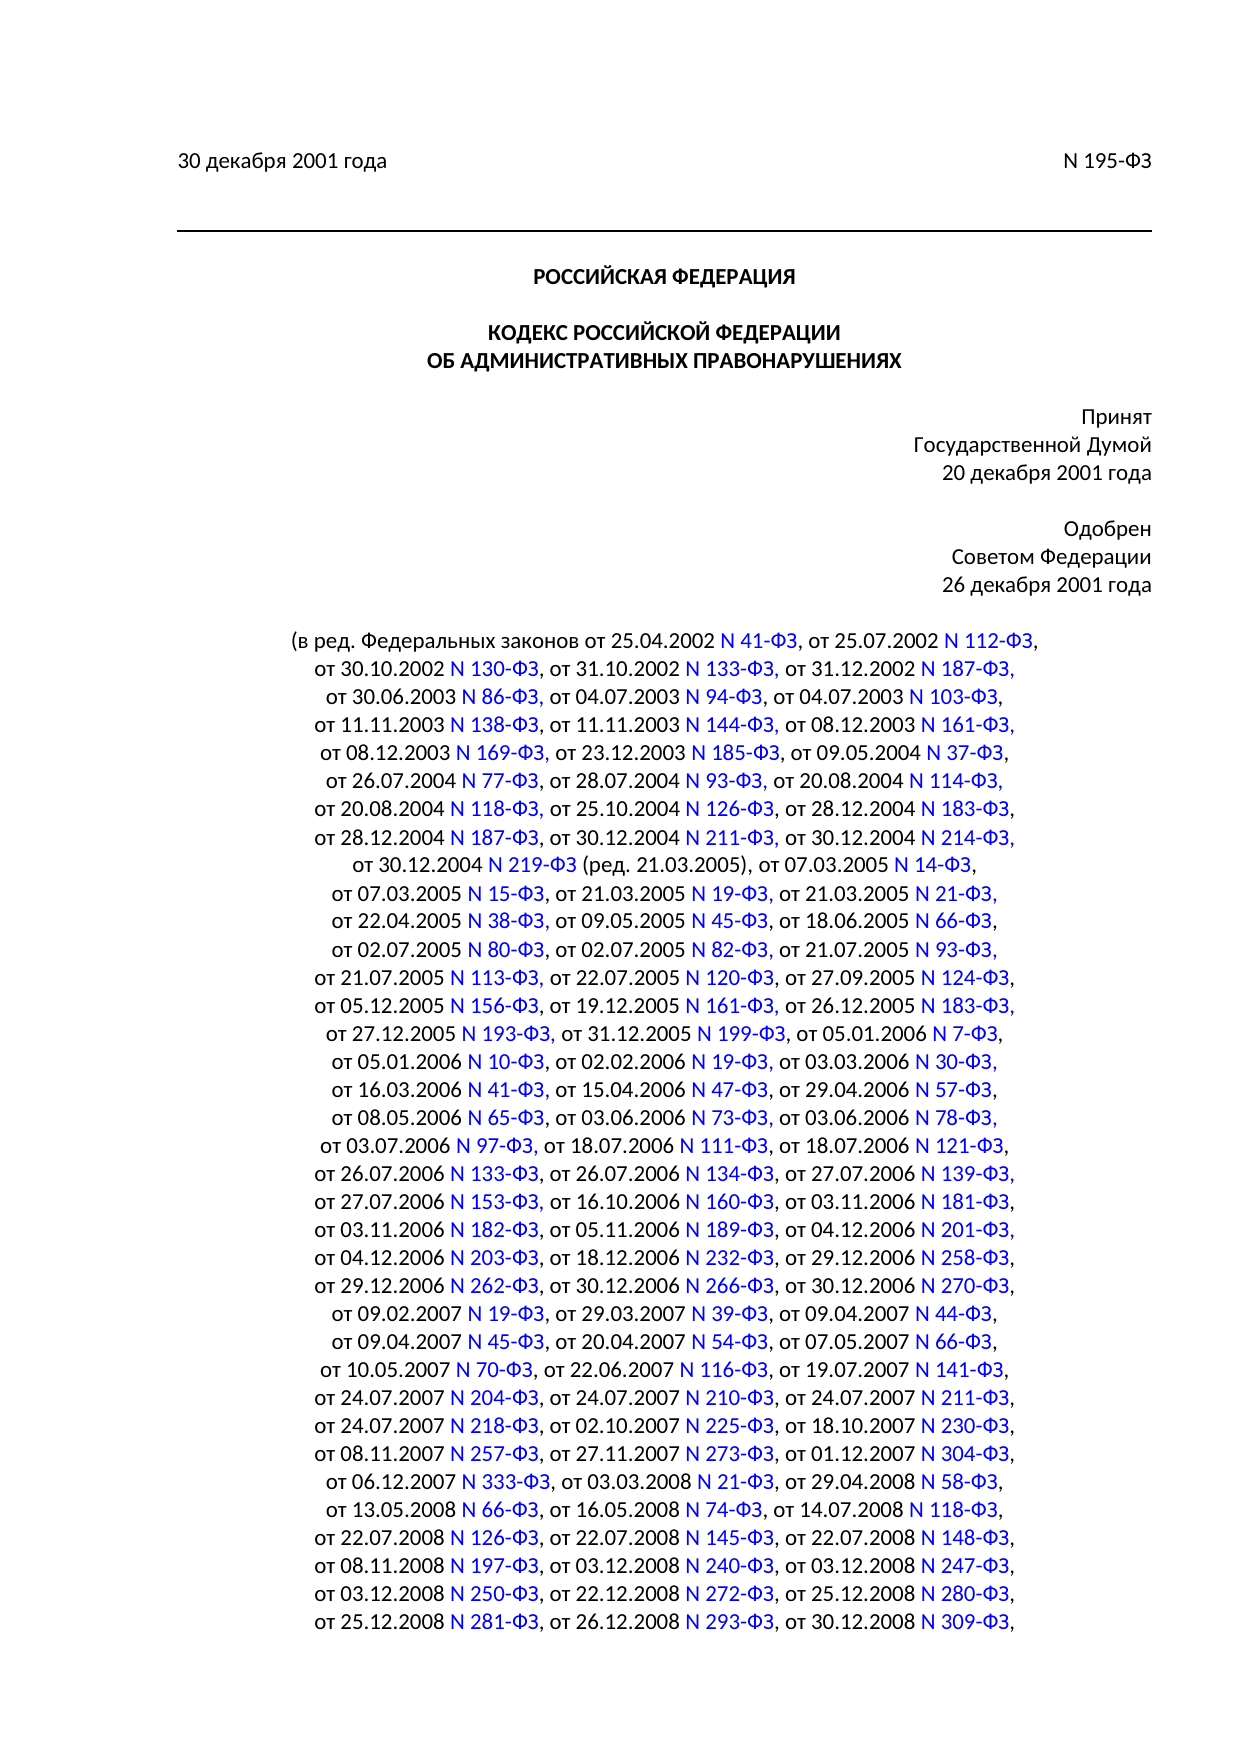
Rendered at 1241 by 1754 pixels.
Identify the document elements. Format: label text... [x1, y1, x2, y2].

text от 26.07.2006 N 133-ФЗ, от 26.07.2006 N 134-ФЗ, от 27.07.2006 N 139-ФЗ, [177, 1159, 1152, 1187]
text от 08.11.2008 N 197-ФЗ, от 03.12.2008 N 240-ФЗ, от 03.12.2008 N 247-ФЗ, [177, 1551, 1152, 1579]
text от 08.12.2003 N 169-ФЗ, от 23.12.2003 N 185-ФЗ, от 09.05.2004 N 37-ФЗ, [177, 738, 1152, 767]
text от 21.07.2005 N 113-ФЗ, от 22.07.2005 N 120-ФЗ, от 27.09.2005 N 124-ФЗ, [177, 963, 1152, 991]
text от 27.07.2006 N 153-ФЗ, от 16.10.2006 N 160-ФЗ, от 03.11.2006 N 181-ФЗ, [177, 1187, 1152, 1215]
text от 08.05.2006 N 65-ФЗ, от 03.06.2006 N 73-ФЗ, от 03.06.2006 N 78-ФЗ, [177, 1103, 1152, 1131]
text от 07.03.2005 N 15-ФЗ, от 21.03.2005 N 19-ФЗ, от 21.03.2005 N 21-ФЗ, [177, 879, 1152, 907]
text от 03.11.2006 N 182-ФЗ, от 05.11.2006 N 189-ФЗ, от 04.12.2006 N 201-ФЗ, [177, 1215, 1152, 1243]
text от 06.12.2007 N 333-ФЗ, от 03.03.2008 N 21-ФЗ, от 29.04.2008 N 58-ФЗ, [177, 1467, 1152, 1495]
text Одобрен [177, 514, 1152, 542]
text от 08.11.2007 N 257-ФЗ, от 27.11.2007 N 273-ФЗ, от 01.12.2007 N 304-ФЗ, [177, 1439, 1152, 1467]
text от 03.07.2006 N 97-ФЗ, от 18.07.2006 N 111-ФЗ, от 18.07.2006 N 121-ФЗ, [177, 1131, 1152, 1159]
text (в ред. Федеральных законов от 25.04.2002 N 41-ФЗ, от 25.07.2002 N 112-ФЗ, [177, 626, 1152, 654]
text от 03.12.2008 N 250-ФЗ, от 22.12.2008 N 272-ФЗ, от 25.12.2008 N 280-ФЗ, [177, 1579, 1152, 1607]
title КОДЕКС РОССИЙСКОЙ ФЕДЕРАЦИИ [177, 318, 1152, 346]
title ОБ АДМИНИСТРАТИВНЫХ ПРАВОНАРУШЕНИЯХ [177, 346, 1152, 374]
text от 05.01.2006 N 10-ФЗ, от 02.02.2006 N 19-ФЗ, от 03.03.2006 N 30-ФЗ, [177, 1047, 1152, 1075]
text от 22.07.2008 N 126-ФЗ, от 22.07.2008 N 145-ФЗ, от 22.07.2008 N 148-ФЗ, [177, 1523, 1152, 1551]
text 20 декабря 2001 года [177, 458, 1152, 486]
text 30 декабря 2001 года N 195-ФЗ [177, 146, 1152, 230]
text от 13.05.2008 N 66-ФЗ, от 16.05.2008 N 74-ФЗ, от 14.07.2008 N 118-ФЗ, [177, 1495, 1152, 1523]
text Принят [177, 402, 1152, 430]
text от 30.06.2003 N 86-ФЗ, от 04.07.2003 N 94-ФЗ, от 04.07.2003 N 103-ФЗ, [177, 682, 1152, 711]
text от 28.12.2004 N 187-ФЗ, от 30.12.2004 N 211-ФЗ, от 30.12.2004 N 214-ФЗ, [177, 823, 1152, 851]
text от 25.12.2008 N 281-ФЗ, от 26.12.2008 N 293-ФЗ, от 30.12.2008 N 309-ФЗ, [177, 1607, 1152, 1635]
text от 09.04.2007 N 45-ФЗ, от 20.04.2007 N 54-ФЗ, от 07.05.2007 N 66-ФЗ, [177, 1327, 1152, 1355]
text от 04.12.2006 N 203-ФЗ, от 18.12.2006 N 232-ФЗ, от 29.12.2006 N 258-ФЗ, [177, 1243, 1152, 1271]
text Государственной Думой [177, 430, 1152, 458]
text от 30.12.2004 N 219-ФЗ (ред. 21.03.2005), от 07.03.2005 N 14-ФЗ, [177, 851, 1152, 879]
text 26 декабря 2001 года [177, 570, 1152, 598]
text от 30.10.2002 N 130-ФЗ, от 31.10.2002 N 133-ФЗ, от 31.12.2002 N 187-ФЗ, [177, 654, 1152, 682]
text от 10.05.2007 N 70-ФЗ, от 22.06.2007 N 116-ФЗ, от 19.07.2007 N 141-ФЗ, [177, 1355, 1152, 1383]
text от 24.07.2007 N 204-ФЗ, от 24.07.2007 N 210-ФЗ, от 24.07.2007 N 211-ФЗ, [177, 1383, 1152, 1411]
text от 27.12.2005 N 193-ФЗ, от 31.12.2005 N 199-ФЗ, от 05.01.2006 N 7-ФЗ, [177, 1019, 1152, 1047]
text от 09.02.2007 N 19-ФЗ, от 29.03.2007 N 39-ФЗ, от 09.04.2007 N 44-ФЗ, [177, 1299, 1152, 1327]
text от 02.07.2005 N 80-ФЗ, от 02.07.2005 N 82-ФЗ, от 21.07.2005 N 93-ФЗ, [177, 935, 1152, 963]
text от 26.07.2004 N 77-ФЗ, от 28.07.2004 N 93-ФЗ, от 20.08.2004 N 114-ФЗ, [177, 767, 1152, 794]
text от 20.08.2004 N 118-ФЗ, от 25.10.2004 N 126-ФЗ, от 28.12.2004 N 183-ФЗ, [177, 794, 1152, 823]
text от 11.11.2003 N 138-ФЗ, от 11.11.2003 N 144-ФЗ, от 08.12.2003 N 161-ФЗ, [177, 711, 1152, 738]
text от 22.04.2005 N 38-ФЗ, от 09.05.2005 N 45-ФЗ, от 18.06.2005 N 66-ФЗ, [177, 907, 1152, 935]
text от 16.03.2006 N 41-ФЗ, от 15.04.2006 N 47-ФЗ, от 29.04.2006 N 57-ФЗ, [177, 1075, 1152, 1103]
text от 05.12.2005 N 156-ФЗ, от 19.12.2005 N 161-ФЗ, от 26.12.2005 N 183-ФЗ, [177, 991, 1152, 1019]
text от 24.07.2007 N 218-ФЗ, от 02.10.2007 N 225-ФЗ, от 18.10.2007 N 230-ФЗ, [177, 1411, 1152, 1439]
title РОССИЙСКАЯ ФЕДЕРАЦИЯ [177, 262, 1152, 290]
text от 29.12.2006 N 262-ФЗ, от 30.12.2006 N 266-ФЗ, от 30.12.2006 N 270-ФЗ, [177, 1271, 1152, 1299]
text Советом Федерации [177, 542, 1152, 570]
